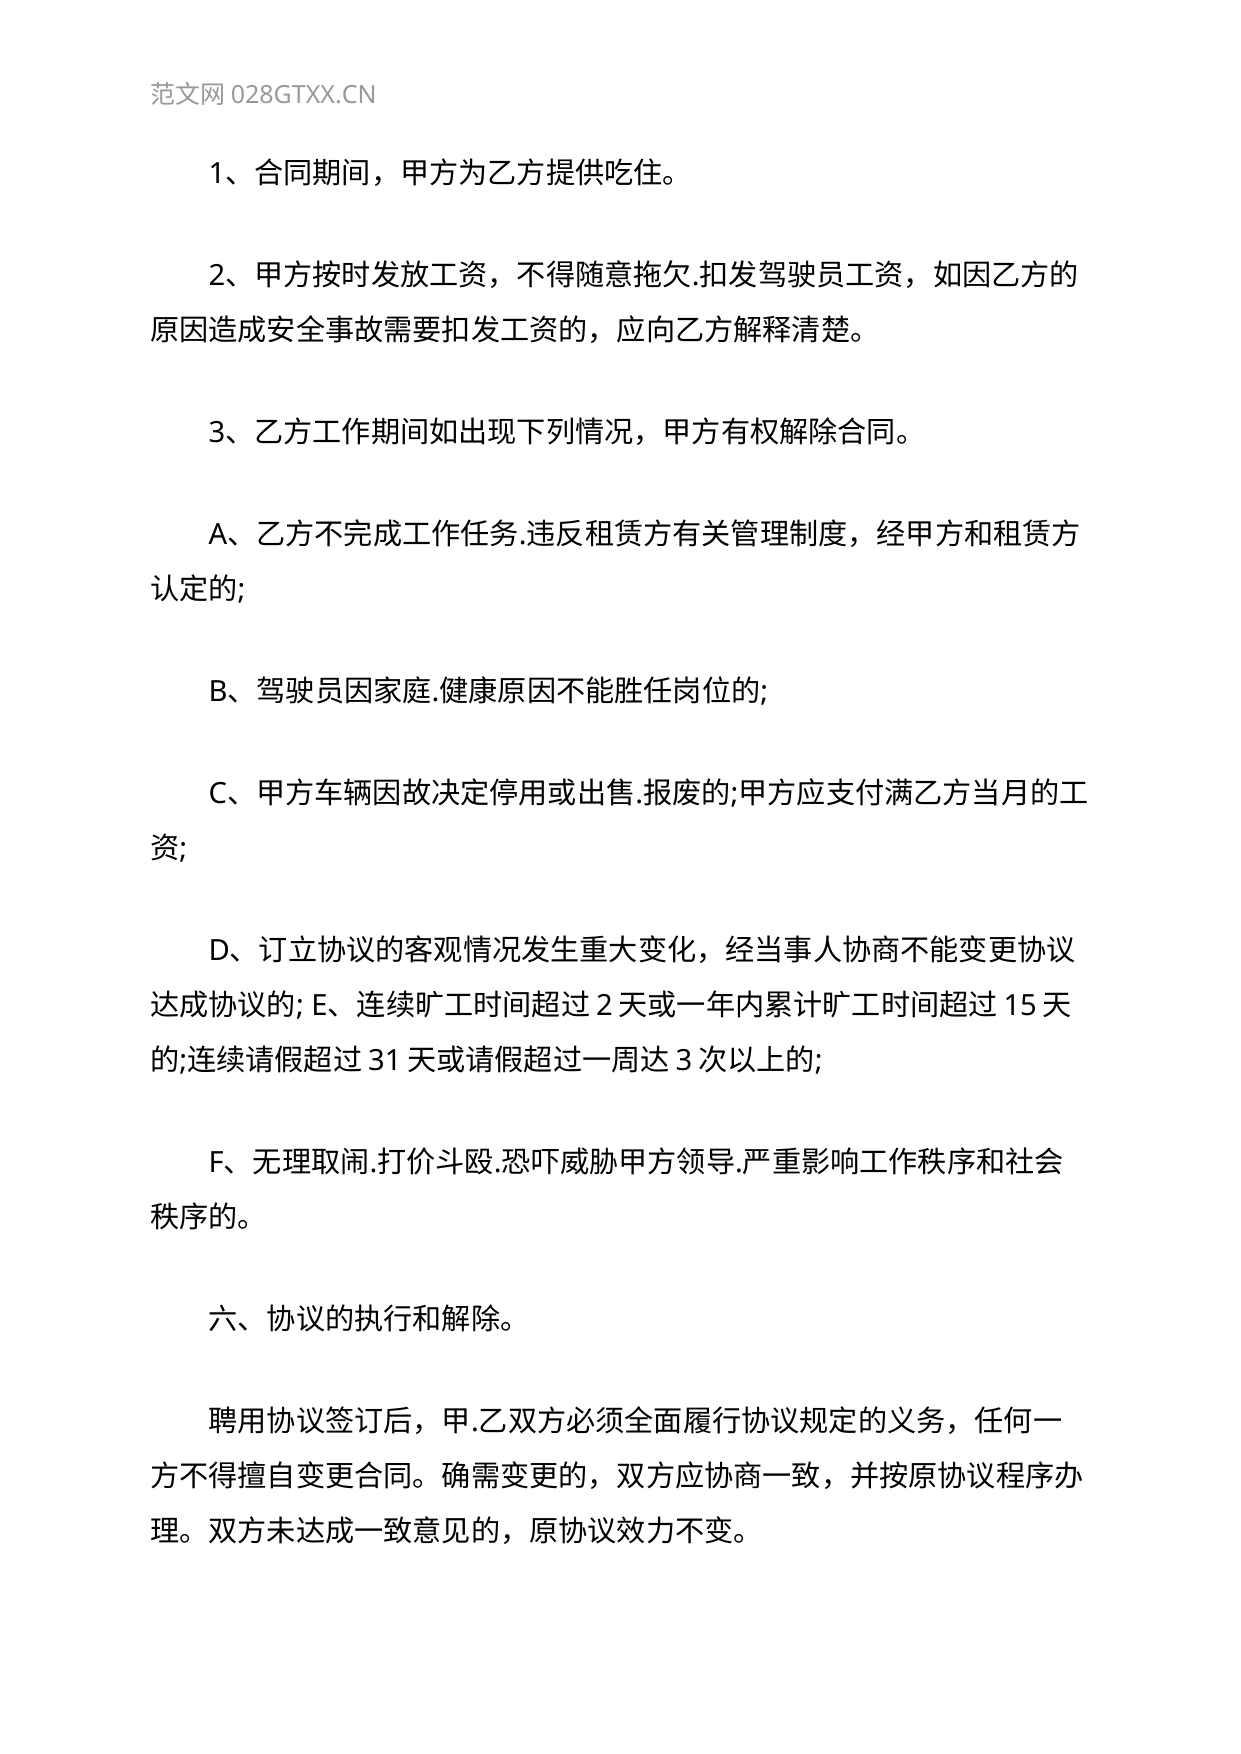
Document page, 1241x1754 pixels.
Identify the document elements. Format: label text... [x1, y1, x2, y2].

text 聘用协议签订后，甲.乙双方必须全面履行协议规定的义务，任何一方不得擅自变更合同。确需变更的，双方应协商一致，并按原协议程序办理。双方未达成一致意见的，原协议效力不变。 [150, 1397, 1090, 1549]
text 六、协议的执行和解除。 [150, 1295, 1090, 1338]
text C、甲方车辆因故决定停用或出售.报废的;甲方应支付满乙方当月的工资; [150, 770, 1090, 867]
text 3、乙方工作期间如出现下列情况，甲方有权解除合同。 [150, 409, 1090, 451]
text A、乙方不完成工作任务.违反租赁方有关管理制度，经甲方和租赁方认定的; [150, 511, 1090, 608]
text 1、合同期间，甲方为乙方提供吃住。 [150, 150, 1090, 192]
text B、驾驶员因家庭.健康原因不能胜任岗位的; [150, 668, 1090, 710]
text F、无理取闹.打价斗殴.恐吓威胁甲方领导.严重影响工作秩序和社会秩序的。 [150, 1139, 1090, 1236]
text D、订立协议的客观情况发生重大变化，经当事人协商不能变更协议达成协议的; E、连续旷工时间超过2天或一年内累计旷工时间超过15天的;连续请假超过31天或请假超过一周达3次以上的; [150, 927, 1090, 1079]
text 2、甲方按时发放工资，不得随意拖欠.扣发驾驶员工资，如因乙方的原因造成安全事故需要扣发工资的，应向乙方解释清楚。 [150, 252, 1090, 349]
